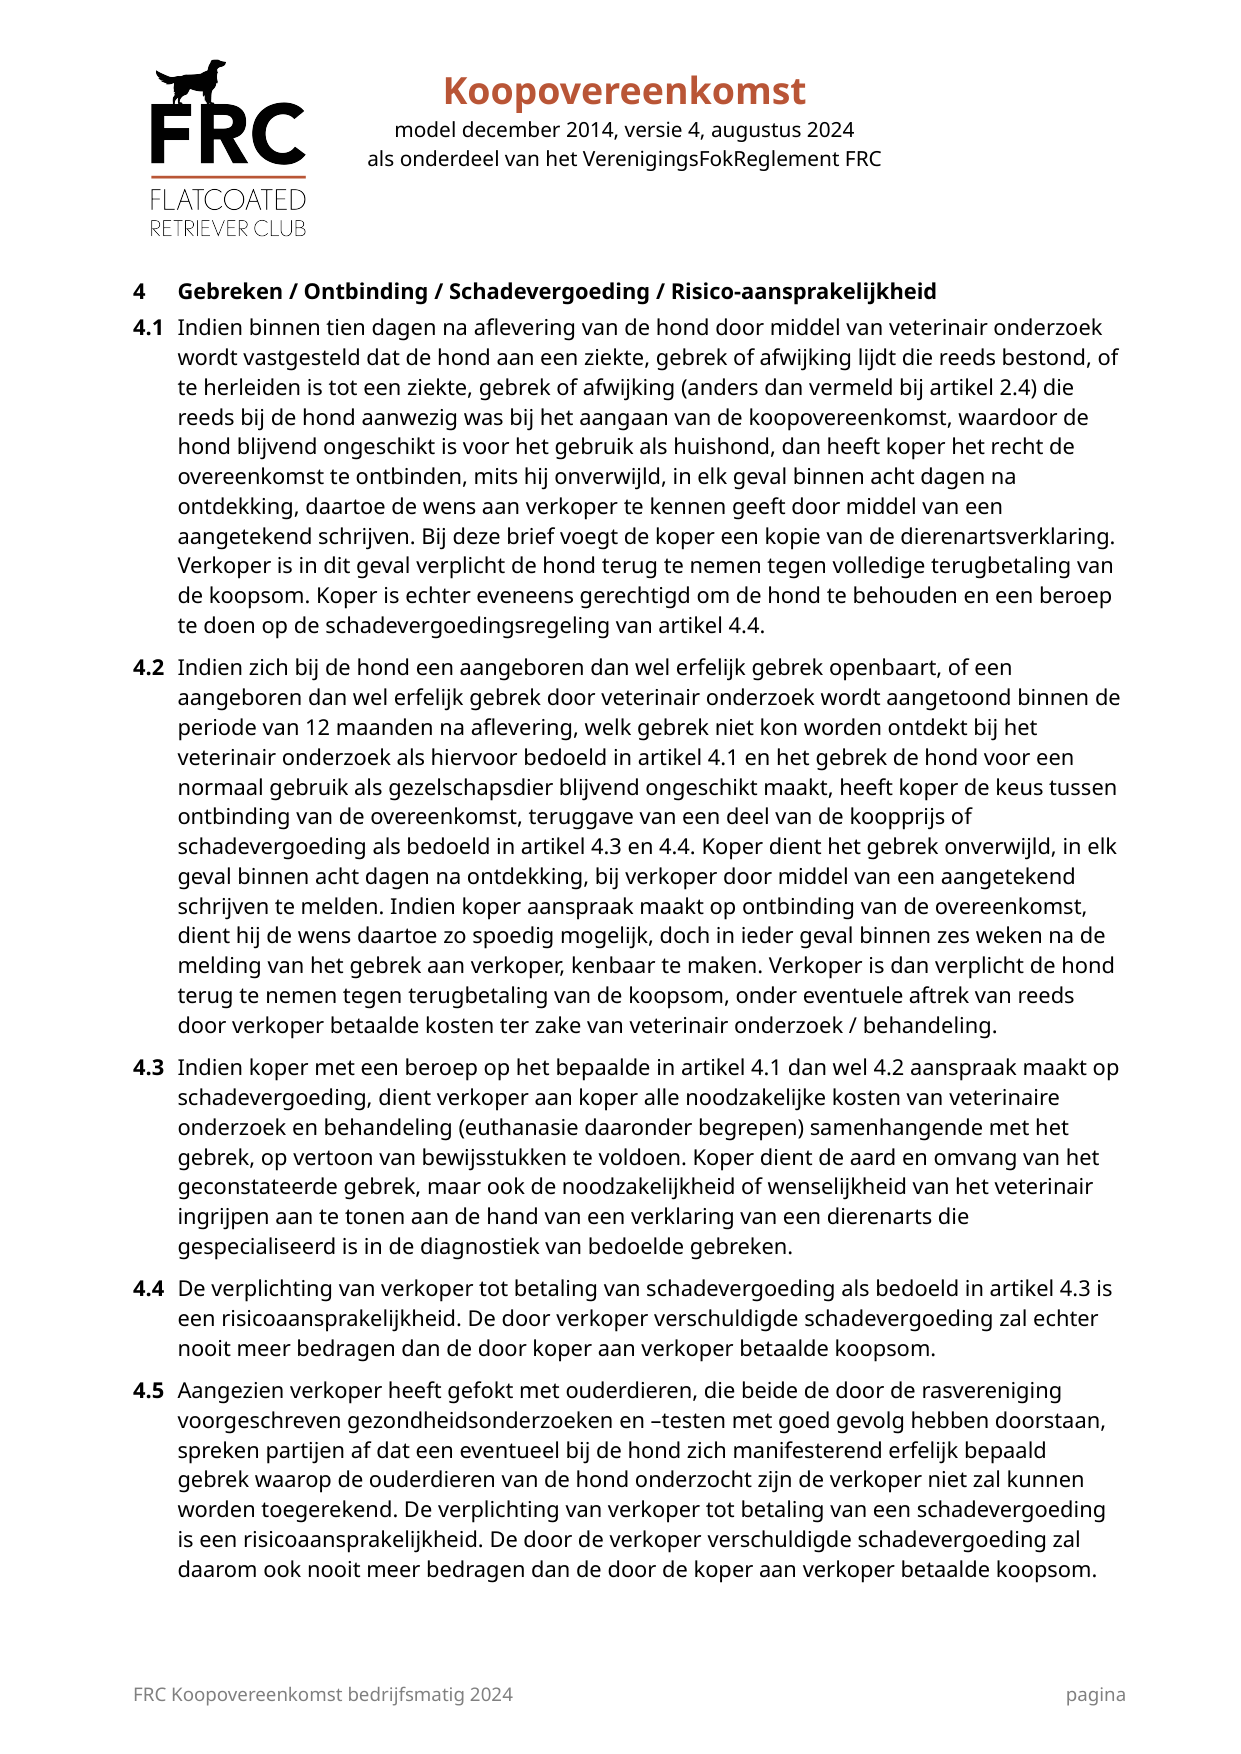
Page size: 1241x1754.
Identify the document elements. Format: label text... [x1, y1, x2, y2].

subtitle Indien koper met een beroep op het bepaalde in artikel 4.1 dan wel 4.2 aanspraak maakt op schadevergoeding, dient verkoper aan koper alle noodzakelijke kosten van veterinaire onderzoek en behandeling (euthanasie daaronder begrepen) samenhangende met het gebrek, op vertoon van bewijsstukken te voldoen. Koper dient de aard en omvang van het geconstateerde gebrek, maar ook de noodzakelijkheid of wenselijkheid van het veterinair ingrijpen aan te tonen aan de hand van een verklaring van een dierenarts die gespecialiseerd is in de diagnostiek van bedoelde gebreken. [133, 1052, 1122, 1261]
subtitle Indien binnen tien dagen na aflevering van de hond door middel van veterinair onderzoek wordt vastgesteld dat de hond aan een ziekte, gebrek of afwijking lijdt die reeds bestond, of te herleiden is tot een ziekte, gebrek of afwijking (anders dan vermeld bij artikel 2.4) die reeds bij de hond aanwezig was bij het aangaan van de koopovereenkomst, waardoor de hond blijvend ongeschikt is voor het gebruik als huishond, dan heeft koper het recht de overeenkomst te ontbinden, mits hij onverwijld, in elk geval binnen acht dagen na ontdekking, daartoe de wens aan verkoper te kennen geeft door middel van een aangetekend schrijven. Bij deze brief voegt de koper een kopie van de dierenartsverklaring. Verkoper is in dit geval verplicht de hond terug te nemen tegen volledige terugbetaling van de koopsom. Koper is echter eveneens gerechtigd om de hond te behouden en een beroep te doen op de schadevergoedingsregeling van artikel 4.4. [133, 312, 1122, 640]
subtitle Gebreken / Ontbinding / Schadevergoeding / Risico-aansprakelijkheid [133, 276, 1122, 306]
subtitle Aangezien verkoper heeft gefokt met ouderdieren, die beide de door de rasvereniging voorgeschreven gezondheidsonderzoeken en –testen met goed gevolg hebben doorstaan, spreken partijen af dat een eventueel bij de hond zich manifesterend erfelijk bepaald gebrek waarop de ouderdieren van de hond onderzocht zijn de verkoper niet zal kunnen worden toegerekend. De verplichting van verkoper tot betaling van een schadevergoeding is een risicoaansprakelijkheid. De door de verkoper verschuldigde schadevergoeding zal daarom ook nooit meer bedragen dan de door de koper aan verkoper betaalde koopsom. [133, 1375, 1122, 1583]
subtitle De verplichting van verkoper tot betaling van schadevergoeding als bedoeld in artikel 4.3 is een risicoaansprakelijkheid. De door verkoper verschuldigde schadevergoeding zal echter nooit meer bedragen dan de door koper aan verkoper betaalde koopsom. [133, 1273, 1122, 1362]
subtitle Indien zich bij de hond een aangeboren dan wel erfelijk gebrek openbaart, of een aangeboren dan wel erfelijk gebrek door veterinair onderzoek wordt aangetoond binnen de periode van 12 maanden na aflevering, welk gebrek niet kon worden ontdekt bij het veterinair onderzoek als hiervoor bedoeld in artikel 4.1 en het gebrek de hond voor een normaal gebruik als gezelschapsdier blijvend ongeschikt maakt, heeft koper de keus tussen ontbinding van de overeenkomst, teruggave van een deel van de koopprijs of schadevergoeding als bedoeld in artikel 4.3 en 4.4. Koper dient het gebrek onverwijld, in elk geval binnen acht dagen na ontdekking, bij verkoper door middel van een aangetekend schrijven te melden. Indien koper aanspraak maakt op ontbinding van de overeenkomst, dient hij de wens daartoe zo spoedig mogelijk, doch in ieder geval binnen zes weken na de melding van het gebrek aan verkoper, kenbaar te maken. Verkoper is dan verplicht de hond terug te nemen tegen terugbetaling van de koopsom, onder eventuele aftrek van reeds door verkoper betaalde kosten ter zake van veterinair onderzoek / behandeling. [133, 652, 1122, 1039]
picture [151, 59, 307, 237]
